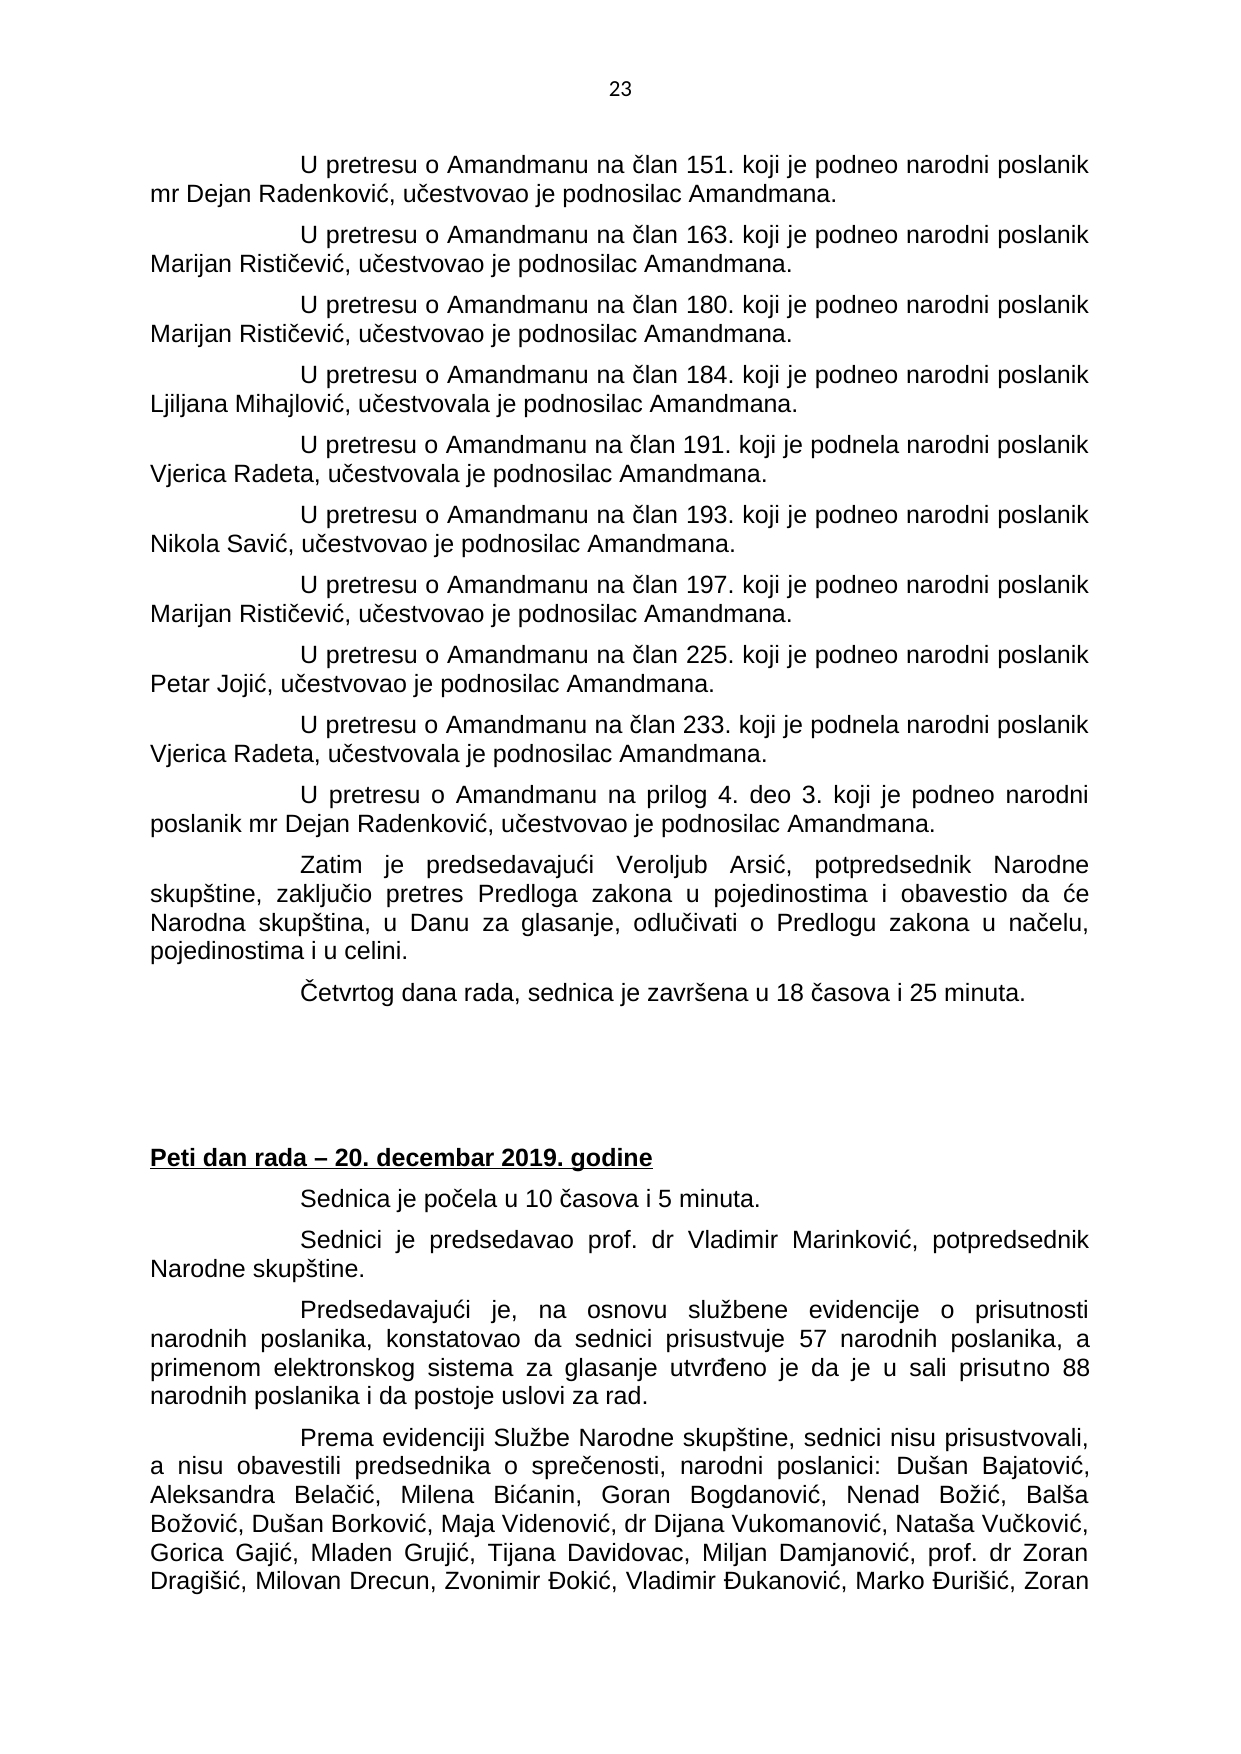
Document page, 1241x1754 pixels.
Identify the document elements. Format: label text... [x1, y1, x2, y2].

text U pretresu o Amandmanu na član 163. koji je podneo narodni poslanik Marijan Rističević, učestvovao je podnosilac Amandmana. [150, 220, 1090, 277]
text U pretresu o Amandmanu na član 180. koji je podneo narodni poslanik Marijan Rističević, učestvovao je podnosilac Amandmana. [150, 290, 1090, 347]
text U pretresu o Amandmanu na član 197. koji je podneo narodni poslanik Marijan Rističević, učestvovao je podnosilac Amandmana. [150, 570, 1090, 627]
text Sednica je počela u 10 časova i 5 minuta. [150, 1184, 1090, 1212]
text U pretresu o Amandmanu na član 151. koji je podneo narodni poslanik mr Dejan Radenković, učestvovao je podnosilac Amandmana. [150, 150, 1090, 207]
text U pretresu o Amandmanu na član 193. koji je podneo narodni poslanik Nikola Savić, učestvovao je podnosilac Amandmana. [150, 500, 1090, 557]
text Sednici je predsedavao prof. dr Vladimir Marinković, potpredsednik Narodne skupštine. [150, 1225, 1090, 1282]
text U pretresu o Amandmanu na član 233. koji je podnela narodni poslanik Vjerica Radeta, učestvovala je podnosilac Amandmana. [150, 710, 1090, 767]
text U pretresu o Amandmanu na prilog 4. deo 3. koji je podneo narodni poslanik mr Dejan Radenković, učestvovao je podnosilac Amandmana. [150, 780, 1090, 837]
text U pretresu o Amandmanu na član 184. koji je podneo narodni poslanik Ljiljana Mihajlović, učestvovala je podnosilac Amandmana. [150, 360, 1090, 417]
text Predsedavajući je, na osnovu službene evidencije o prisutnosti narodnih poslanika, konstatovao da sednici prisustvuje 57 narodnih poslanika, a primenom elektronskog sistema za glasanje utvrđeno je da je u sali prisutno 88 narodnih poslanika i da postoje uslovi za rad. [150, 1295, 1090, 1410]
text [150, 1422, 1090, 1595]
text Četvrtog dana rada, sednica je završena u 18 časova i 25 minuta. [150, 977, 1090, 1006]
text U pretresu o Amandmanu na član 225. koji je podneo narodni poslanik Petar Jojić, učestvovao je podnosilac Amandmana. [150, 640, 1090, 697]
text Zatim je predsedavajući Veroljub Arsić, potpredsednik Narodne skupštine, zaključio pretres Predloga zakona u pojedinostima i obavestio da će Narodna skupština, u Danu za glasanje, odlučivati o Predlogu zakona u načelu, pojedinostima i u celini. [150, 850, 1090, 965]
text Peti dan rada – 20. decembar 2019. godine [150, 1142, 1090, 1171]
text U pretresu o Amandmanu na član 191. koji je podnela narodni poslanik Vjerica Radeta, učestvovala je podnosilac Amandmana. [150, 430, 1090, 487]
